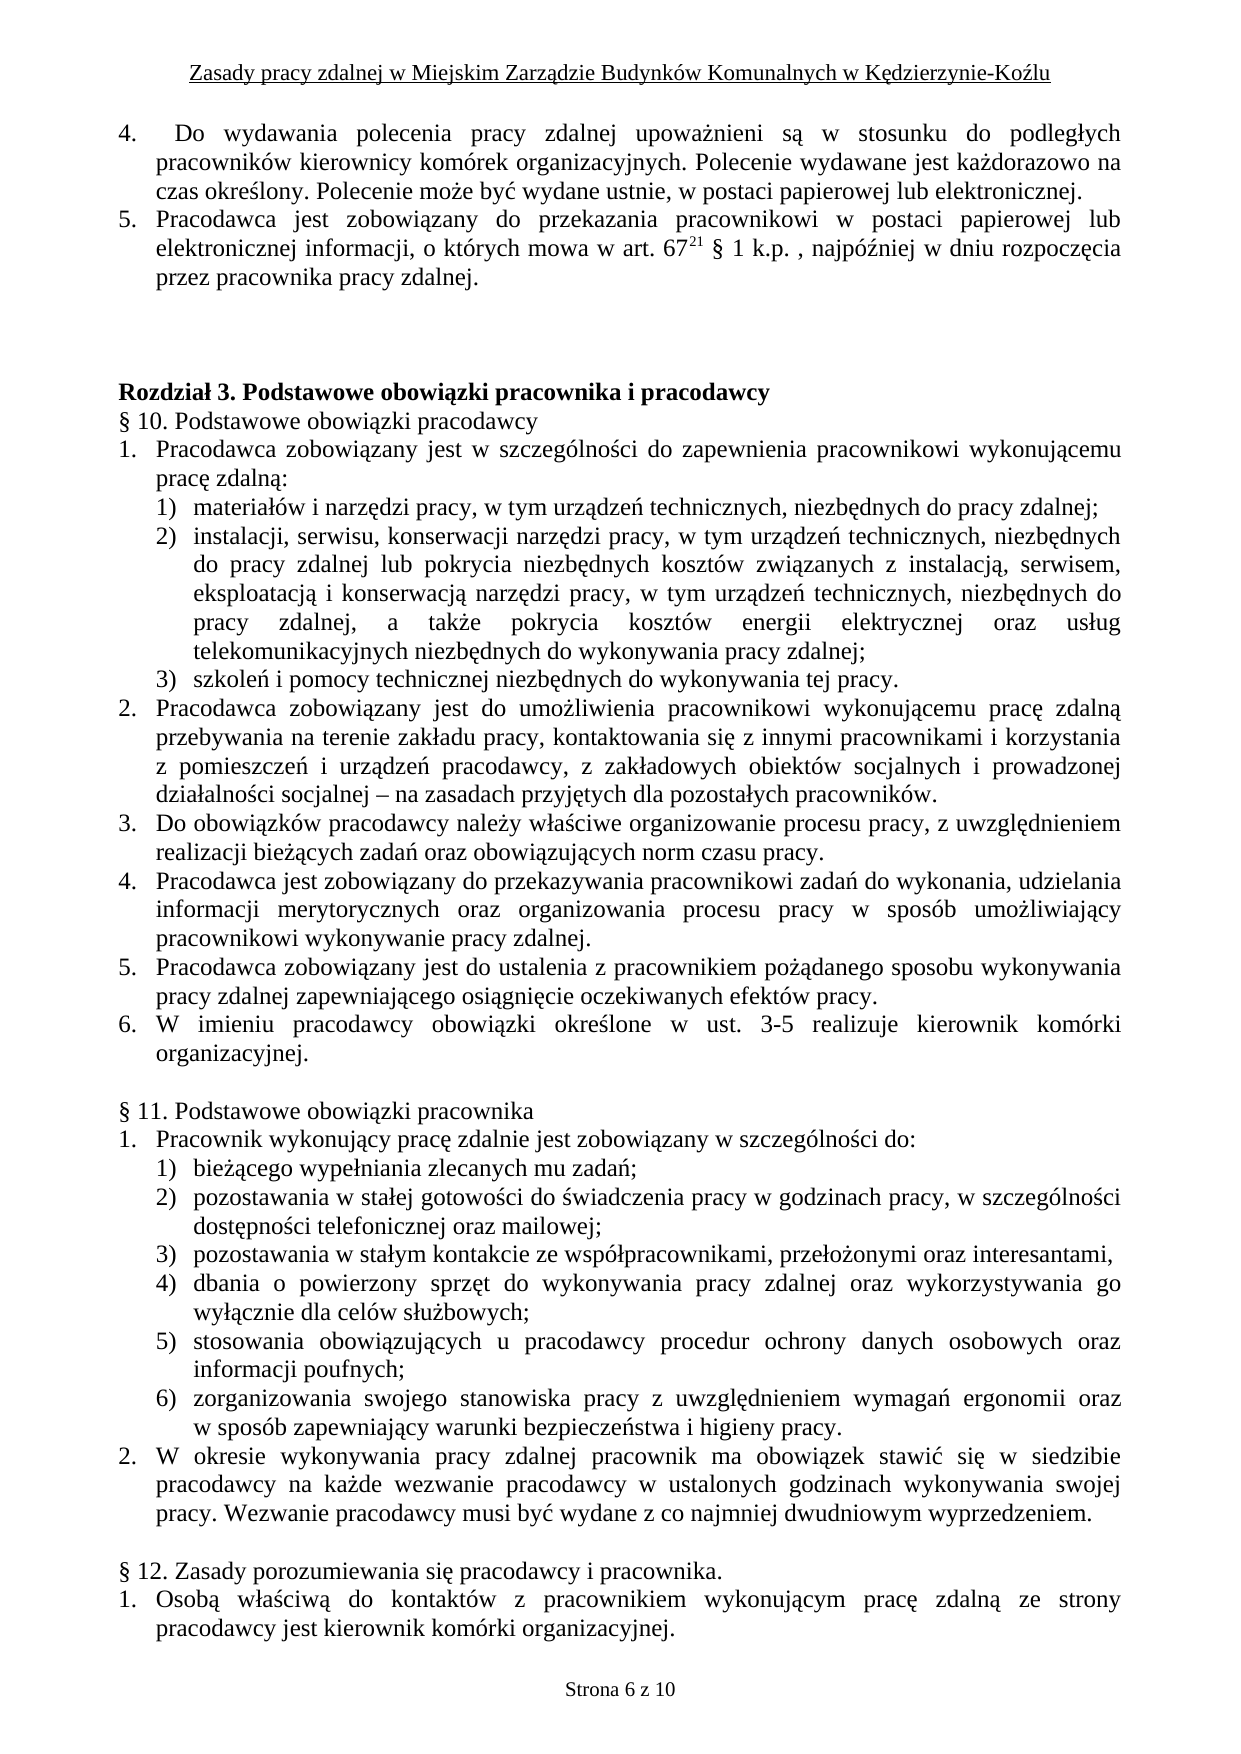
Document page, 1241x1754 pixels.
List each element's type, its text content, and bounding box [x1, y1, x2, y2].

list Pracodawca zobowiązany jest do ustalenia z pracownikiem pożądanego sposobu wykonywania pracy zdalnej zapewniającego osiągnięcie oczekiwanych efektów pracy. [118, 952, 1122, 1009]
list materiałów i narzędzi pracy, w tym urządzeń technicznych, niezbędnych do pracy zdalnej; [156, 492, 1122, 521]
list W okresie wykonywania pracy zdalnej pracownik ma obowiązek stawić się w siedzibie pracodawcy na każde wezwanie pracodawcy w ustalonych godzinach wykonywania swojej pracy. Wezwanie pracodawcy musi być wydane z co najmniej dwudniowym wyprzedzeniem. [118, 1441, 1122, 1527]
list stosowania obowiązujących u pracodawcy procedur ochrony danych osobowych oraz informacji poufnych; [156, 1326, 1122, 1383]
list bieżącego wypełniania zlecanych mu zadań; [156, 1153, 1122, 1182]
list pozostawania w stałym kontakcie ze współpracownikami, przełożonymi oraz interesantami, [156, 1239, 1122, 1268]
text Rozdział 3. Podstawowe obowiązki pracownika i pracodawcy [118, 377, 1122, 406]
text § 11. Podstawowe obowiązki pracownika [118, 1096, 1122, 1124]
list zorganizowania swojego stanowiska pracy z uwzględnieniem wymagań ergonomii oraz w sposób zapewniający warunki bezpieczeństwa i higieny pracy. [156, 1383, 1122, 1441]
text § 10. Podstawowe obowiązki pracodawcy [118, 406, 1122, 434]
list Do wydawania polecenia pracy zdalnej upoważnieni są w stosunku do podległych pracowników kierownicy komórek organizacyjnych. Polecenie wydawane jest każdorazowo na czas określony. Polecenie może być wydane ustnie, w postaci papierowej lub elektronicznej. [118, 118, 1122, 204]
list Pracodawca zobowiązany jest do umożliwienia pracownikowi wykonującemu pracę zdalną przebywania na terenie zakładu pracy, kontaktowania się z innymi pracownikami i korzystania z pomieszczeń i urządzeń pracodawcy, z zakładowych obiektów socjalnych i prowadzonej działalności socjalnej – na zasadach przyjętych dla pozostałych pracowników. [118, 693, 1122, 808]
list dbania o powierzony sprzęt do wykonywania pracy zdalnej oraz wykorzystywania go wyłącznie dla celów służbowych; [156, 1268, 1122, 1326]
list Pracownik wykonujący pracę zdalnie jest zobowiązany w szczególności do: [118, 1124, 1122, 1153]
list Osobą właściwą do kontaktów z pracownikiem wykonującym pracę zdalną ze strony pracodawcy jest kierownik komórki organizacyjnej. [118, 1584, 1122, 1642]
list Pracodawca zobowiązany jest w szczególności do zapewnienia pracownikowi wykonującemu pracę zdalną: [118, 434, 1122, 492]
list W imieniu pracodawcy obowiązki określone w ust. 3-5 realizuje kierownik komórki organizacyjnej. [118, 1009, 1122, 1067]
list instalacji, serwisu, konserwacji narzędzi pracy, w tym urządzeń technicznych, niezbędnych do pracy zdalnej lub pokrycia niezbędnych kosztów związanych z instalacją, serwisem, eksploatacją i konserwacją narzędzi pracy, w tym urządzeń technicznych, niezbędnych do pracy zdalnej, a także pokrycia kosztów energii elektrycznej oraz usług telekomunikacyjnych niezbędnych do wykonywania pracy zdalnej; [156, 521, 1122, 664]
text § 12. Zasady porozumiewania się pracodawcy i pracownika. [118, 1556, 1122, 1584]
list Pracodawca jest zobowiązany do przekazywania pracownikowi zadań do wykonania, udzielania informacji merytorycznych oraz organizowania procesu pracy w sposób umożliwiający pracownikowi wykonywanie pracy zdalnej. [118, 866, 1122, 952]
list Do obowiązków pracodawcy należy właściwe organizowanie procesu pracy, z uwzględnieniem realizacji bieżących zadań oraz obowiązujących norm czasu pracy. [118, 808, 1122, 866]
list Pracodawca jest zobowiązany do przekazania pracownikowi w postaci papierowej lub elektronicznej informacji, o których mowa w art. 6721 § 1 k.p. , najpóźniej w dniu rozpoczęcia przez pracownika pracy zdalnej. [118, 204, 1122, 291]
list pozostawania w stałej gotowości do świadczenia pracy w godzinach pracy, w szczególności dostępności telefonicznej oraz mailowej; [156, 1182, 1122, 1239]
list szkoleń i pomocy technicznej niezbędnych do wykonywania tej pracy. [156, 664, 1122, 693]
